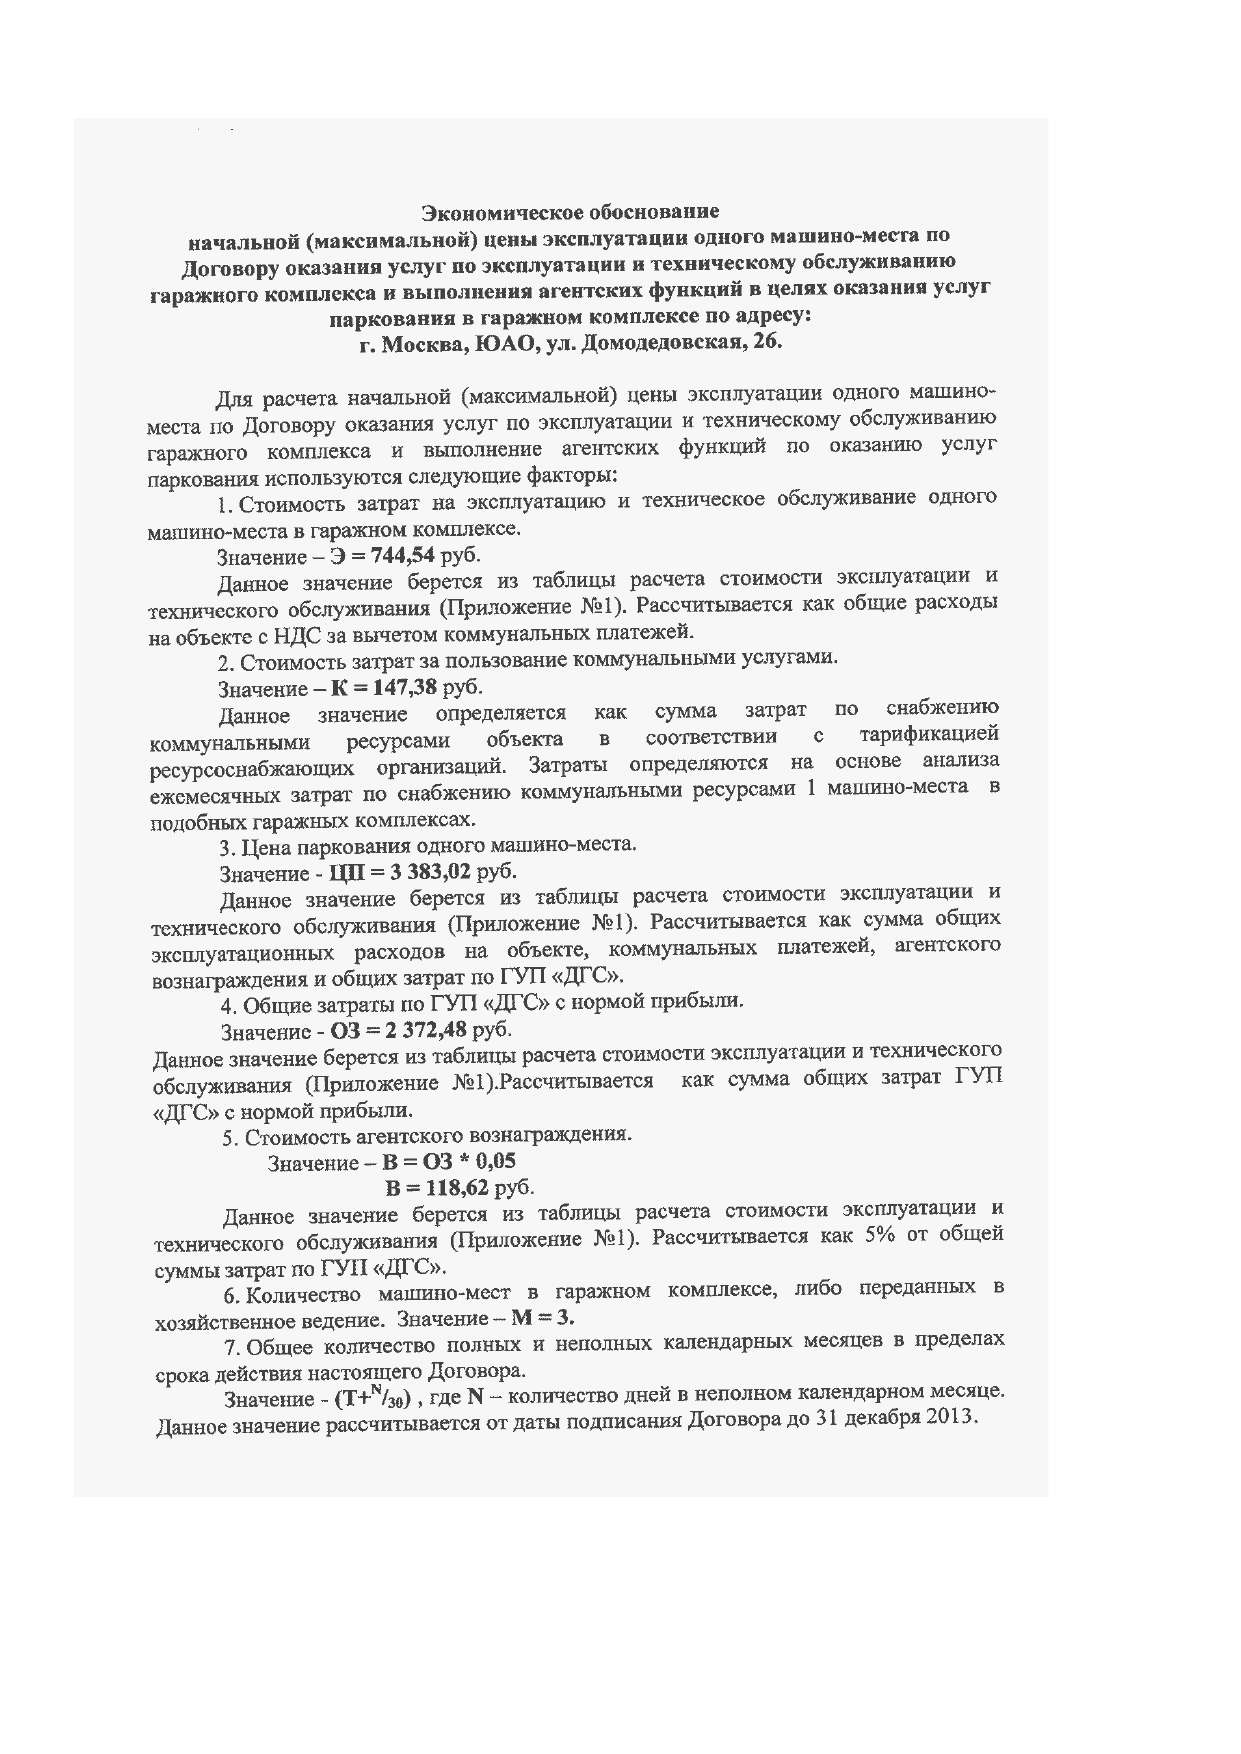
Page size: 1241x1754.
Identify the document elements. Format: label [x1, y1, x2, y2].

picture [73, 118, 1049, 1497]
